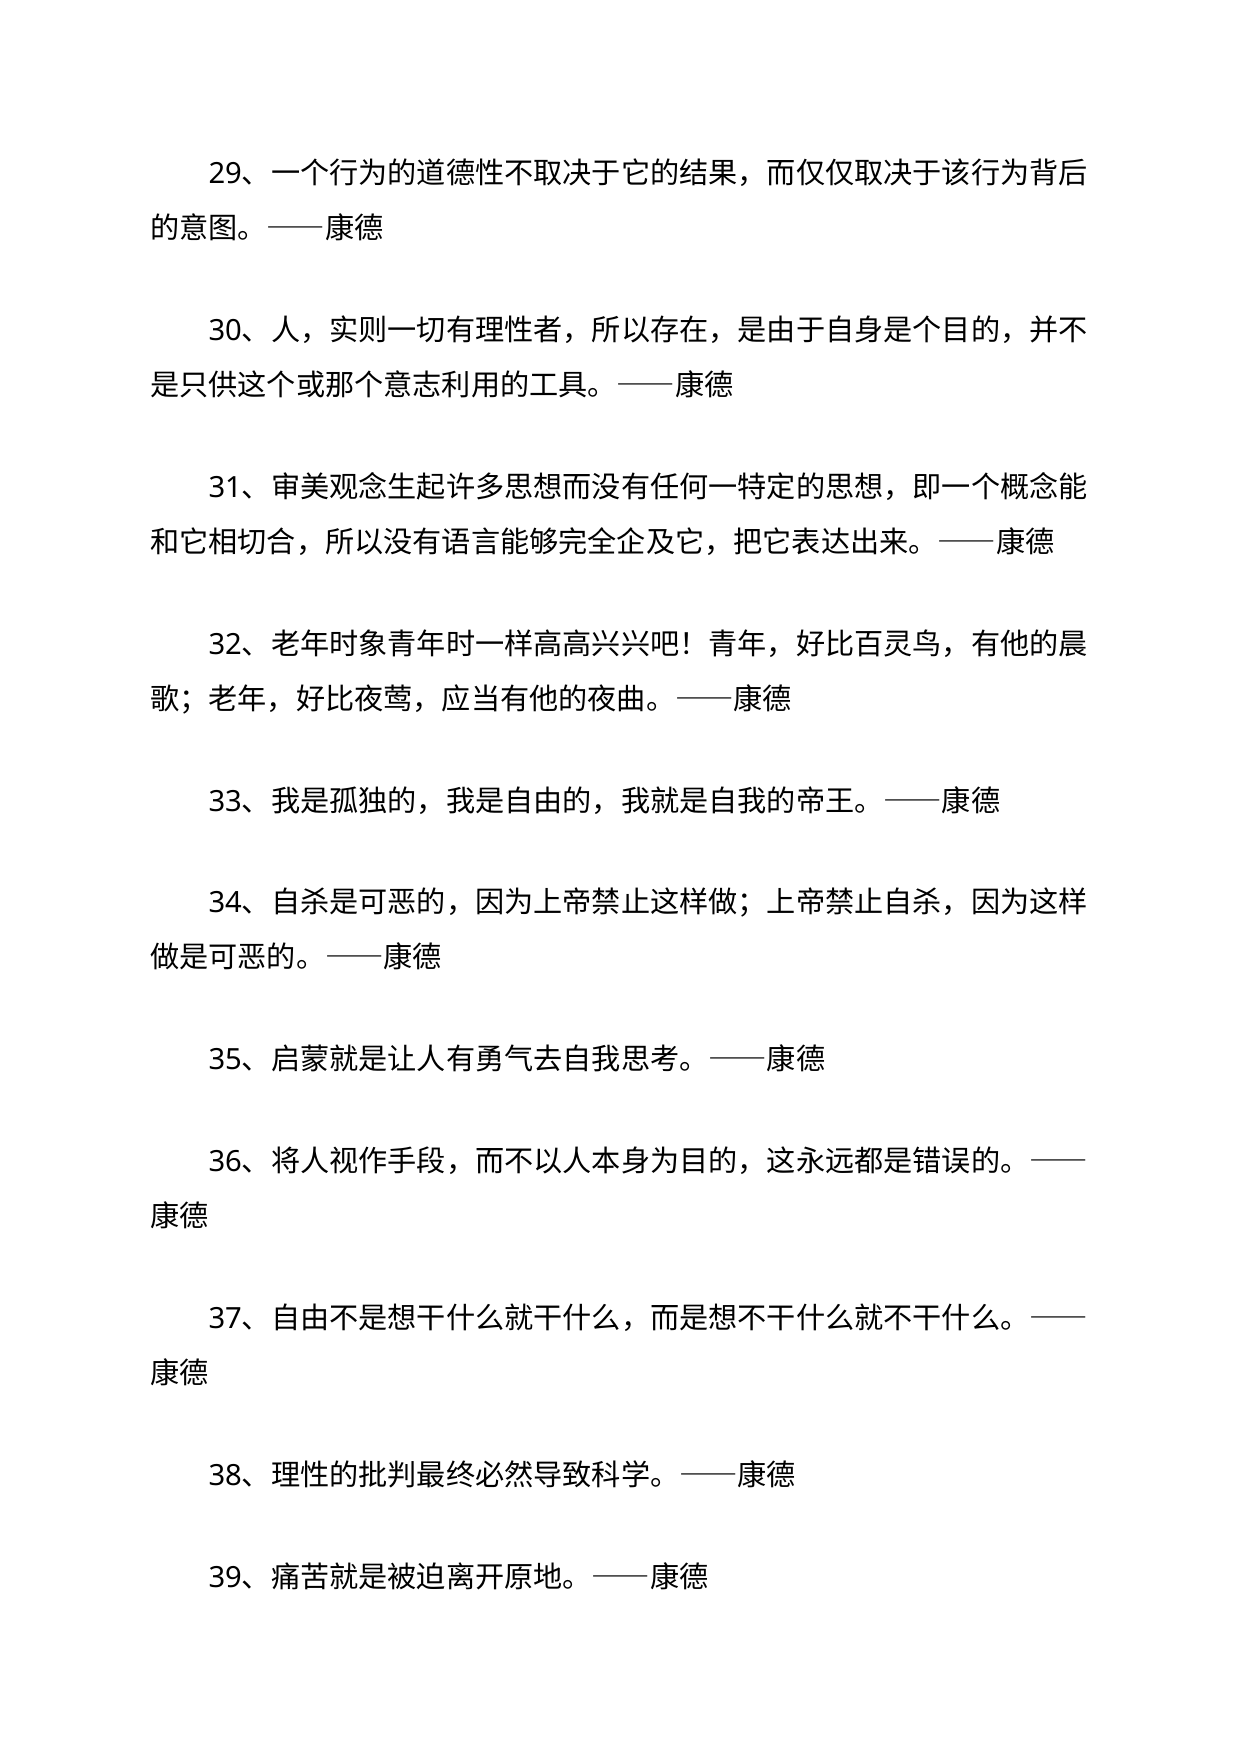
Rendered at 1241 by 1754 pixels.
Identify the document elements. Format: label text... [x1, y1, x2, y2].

text 32、老年时象青年时一样高高兴兴吧！青年，好比百灵鸟，有他的晨歌；老年，好比夜莺，应当有他的夜曲。——康德 [150, 620, 1090, 718]
text 37、自由不是想干什么就干什么，而是想不干什么就不干什么。——康德 [150, 1294, 1090, 1392]
text 39、痛苦就是被迫离开原地。——康德 [150, 1553, 1090, 1596]
text 38、理性的批判最终必然导致科学。——康德 [150, 1451, 1090, 1494]
text 35、启蒙就是让人有勇气去自我思考。——康德 [150, 1036, 1090, 1078]
text 31、审美观念生起许多思想而没有任何一特定的思想，即一个概念能和它相切合，所以没有语言能够完全企及它，把它表达出来。——康德 [150, 463, 1090, 561]
text 30、人，实则一切有理性者，所以存在，是由于自身是个目的，并不是只供这个或那个意志利用的工具。——康德 [150, 307, 1090, 404]
text 36、将人视作手段，而不以人本身为目的，这永远都是错误的。——康德 [150, 1138, 1090, 1235]
text 34、自杀是可恶的，因为上帝禁止这样做；上帝禁止自杀，因为这样做是可恶的。——康德 [150, 879, 1090, 976]
text 33、我是孤独的，我是自由的，我就是自我的帝王。——康德 [150, 777, 1090, 819]
text 29、一个行为的道德性不取决于它的结果，而仅仅取决于该行为背后的意图。——康德 [150, 150, 1090, 247]
